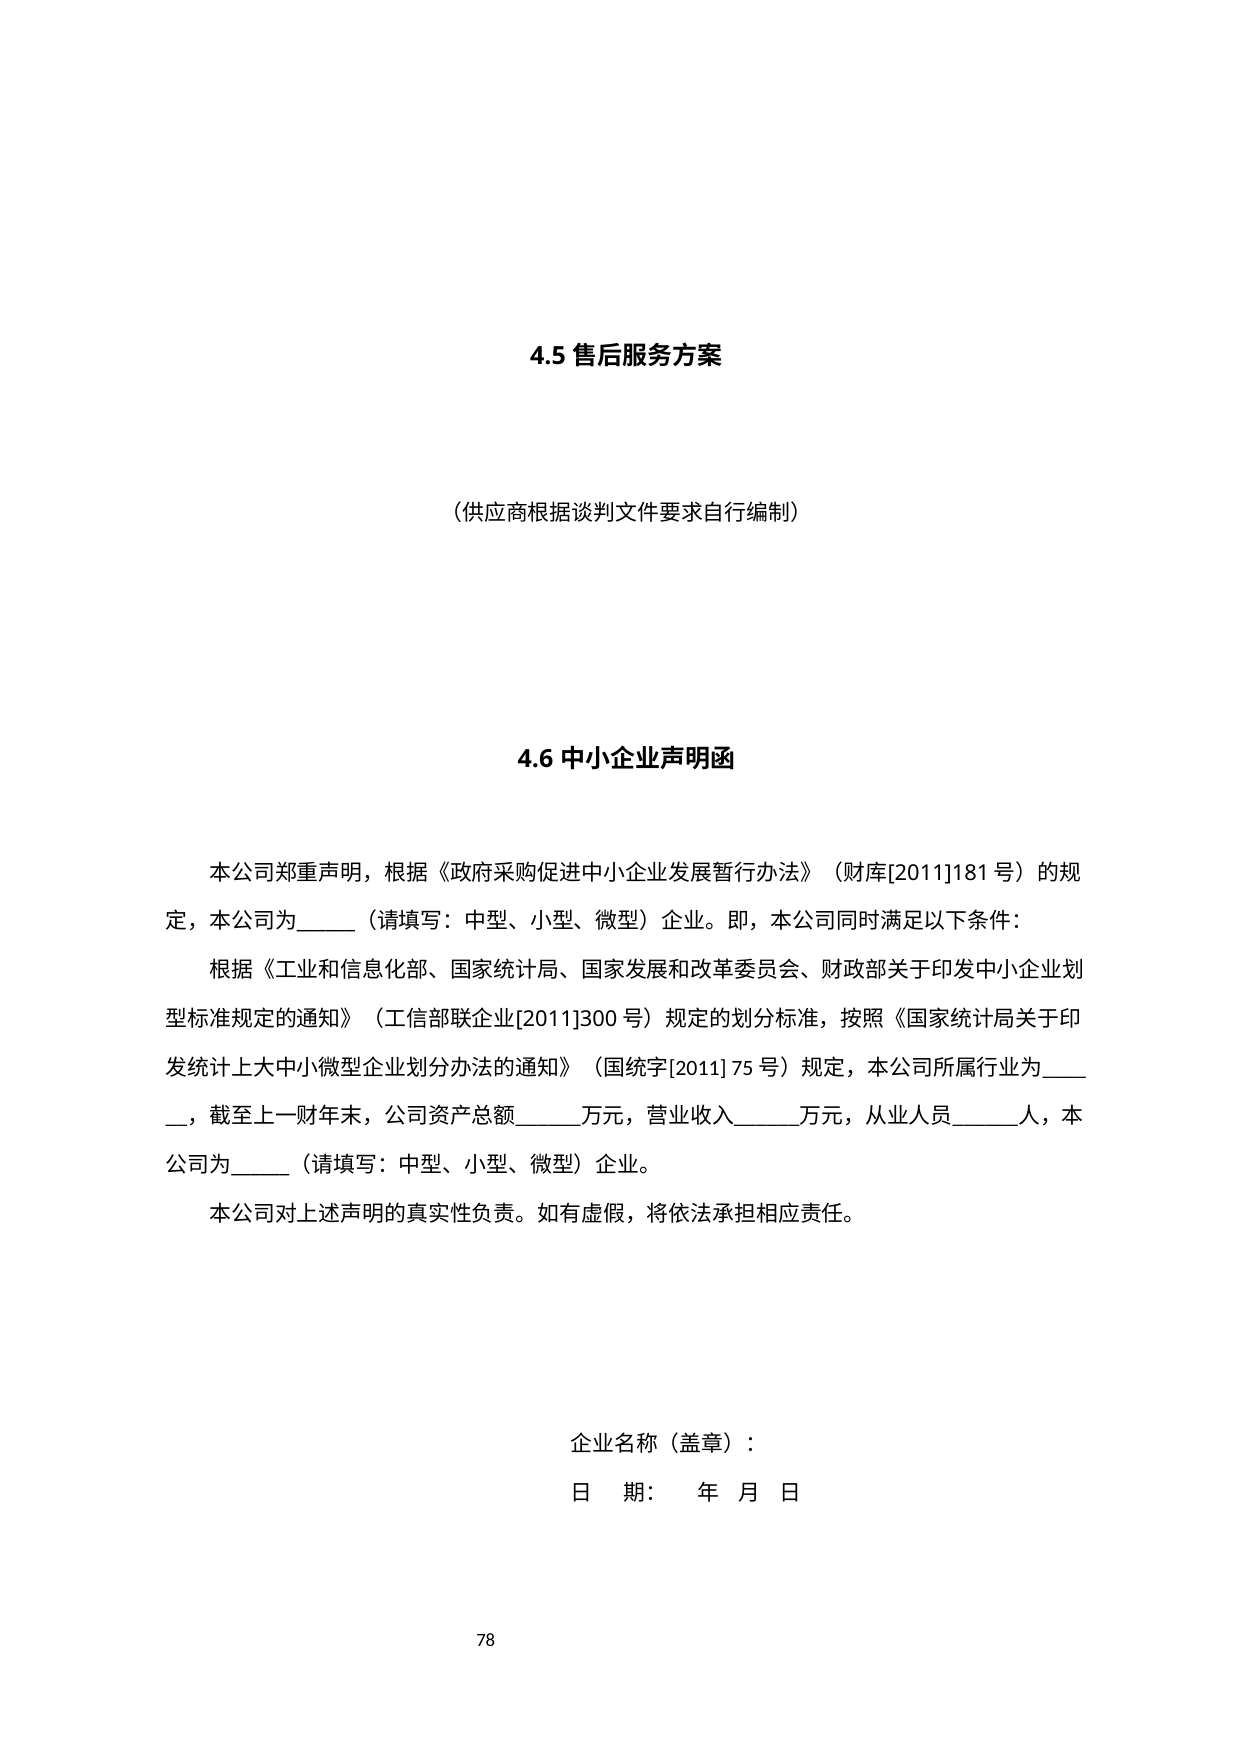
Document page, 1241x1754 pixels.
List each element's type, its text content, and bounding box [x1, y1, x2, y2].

text 本公司郑重声明，根据《政府采购促进中小企业发展暂行办法》（财库[2011]181号）的规定，本公司为______（请填写：中型、小型、微型）企业。即，本公司同时满足以下条件： 根据《工业和信息化部、国家统计局、国家发展和改革委员会、财政部关于印发中小企业划型标准规定的通知》（工信部联企业[2011]300号）规定的划分标准，按照《国家统计局关于印发统计上大中小微型企业划分办法的通知》（国统字[2011] 75号）规定，本公司所属行业为______，截至上一财年末，公司资产总额______万元，营业收入______万元，从业人员______人，本公司为______（请填写：中型、小型、微型）企业。 [165, 854, 1087, 1179]
text 企业名称（盖章）： 日 期： 年 月 日 [570, 1426, 1087, 1507]
text （供应商根据谈判文件要求自行编制） [165, 494, 1087, 527]
text 本公司对上述声明的真实性负责。如有虚假，将依法承担相应责任。 [165, 1195, 1087, 1228]
text 4.6 中小企业声明函 [165, 724, 1087, 789]
text 4.5 售后服务方案 [165, 321, 1087, 386]
